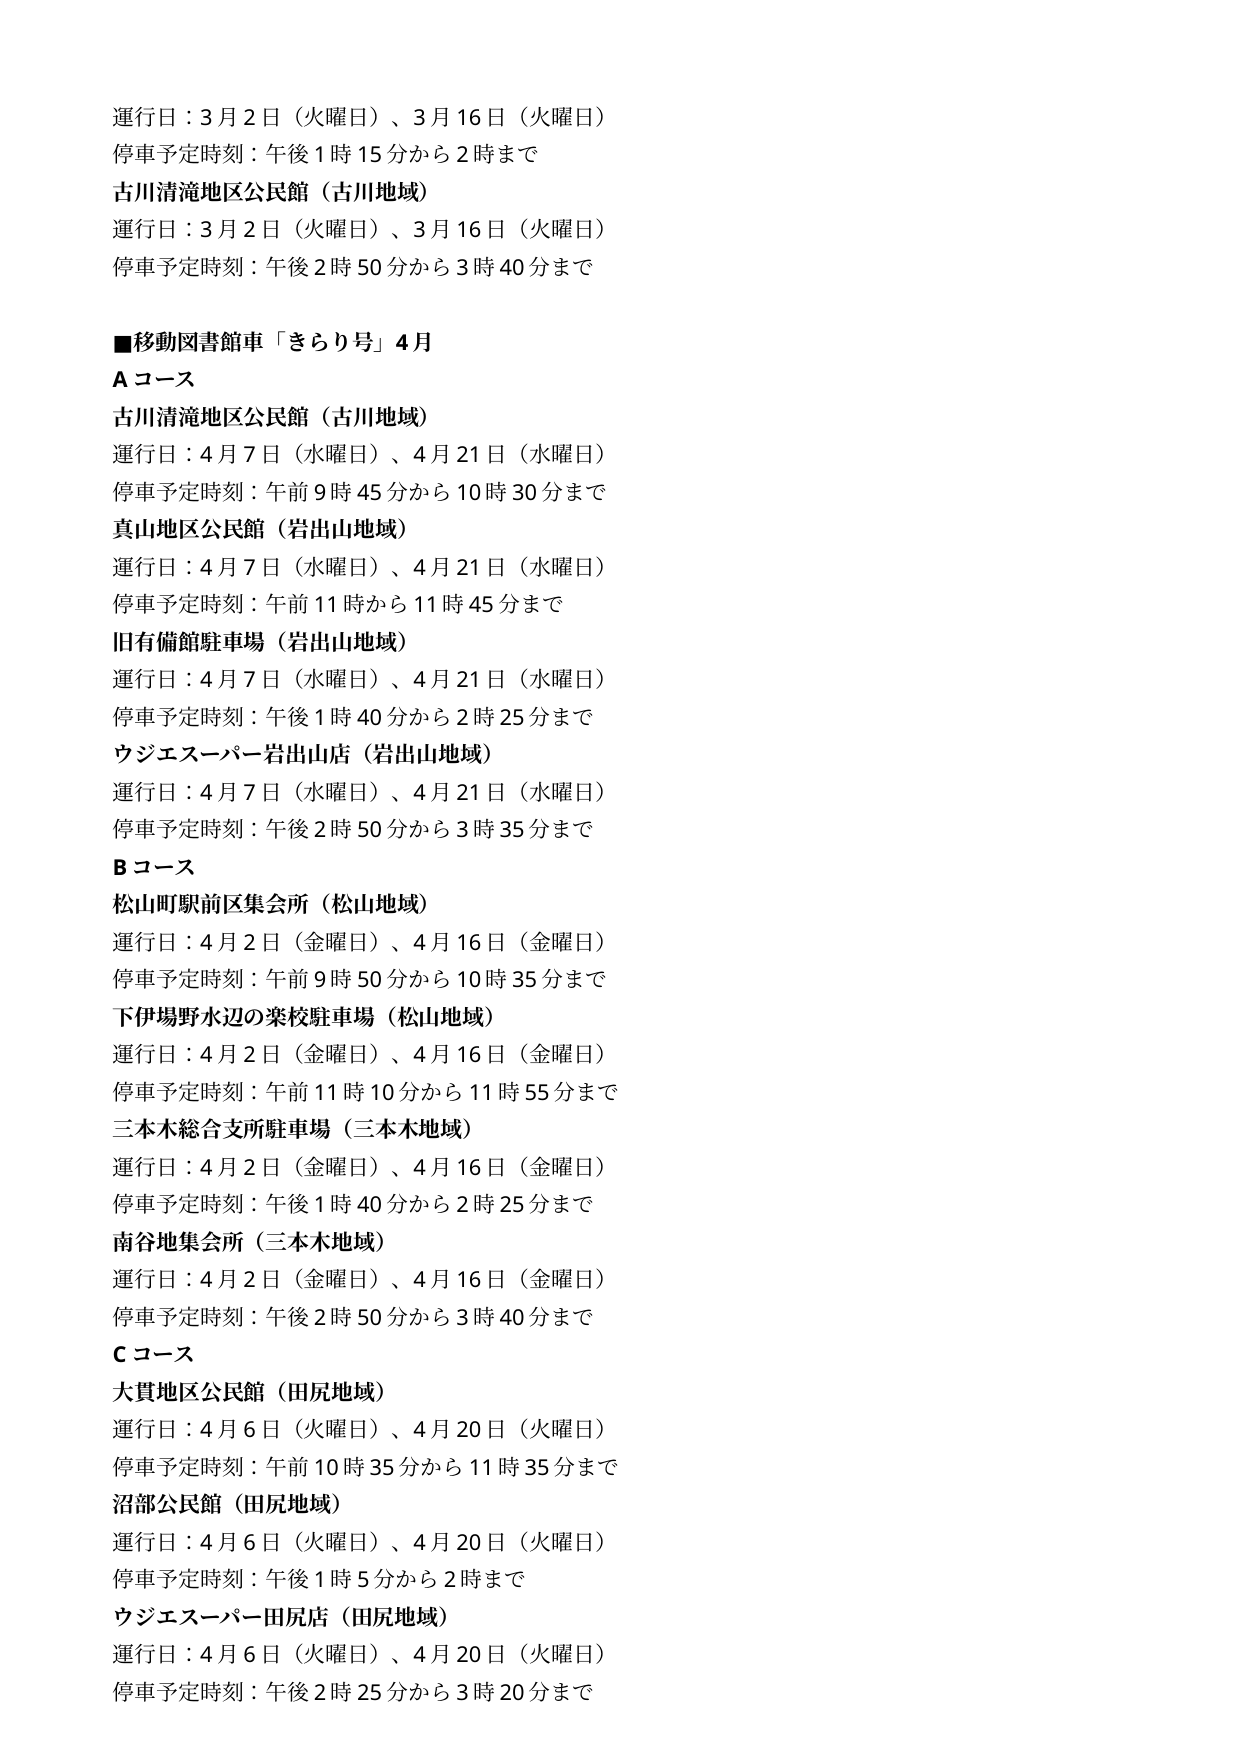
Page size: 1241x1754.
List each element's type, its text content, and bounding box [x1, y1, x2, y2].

text ウジエスーパー岩出山店（岩出山地域） [112, 734, 1128, 772]
text 停車予定時刻：午後2時50分から3時40分まで [112, 247, 1128, 284]
text 運行日：4月2日（金曜日）、4月16日（金曜日） [112, 922, 1128, 959]
text 停車予定時刻：午後1時40分から2時25分まで [112, 1184, 1128, 1222]
text 真山地区公民館（岩出山地域） [112, 509, 1128, 547]
text 停車予定時刻：午後2時50分から3時40分まで [112, 1297, 1128, 1334]
text 運行日：4月7日（水曜日）、4月21日（水曜日） [112, 547, 1128, 584]
text 停車予定時刻：午後1時15分から2時まで [112, 134, 1128, 172]
text 大貫地区公民館（田尻地域） [112, 1372, 1128, 1409]
text 運行日：4月6日（火曜日）、4月20日（火曜日） [112, 1634, 1128, 1672]
text 運行日：4月6日（火曜日）、4月20日（火曜日） [112, 1409, 1128, 1447]
text 停車予定時刻：午前9時50分から10時35分まで [112, 959, 1128, 997]
text 運行日：4月2日（金曜日）、4月16日（金曜日） [112, 1147, 1128, 1184]
text 停車予定時刻：午後1時40分から2時25分まで [112, 697, 1128, 734]
text 停車予定時刻：午後2時25分から3時20分まで [112, 1672, 1128, 1709]
text 運行日：4月6日（火曜日）、4月20日（火曜日） [112, 1522, 1128, 1559]
text Cコース [112, 1334, 1128, 1372]
text ■移動図書館車「きらり号」4月 [112, 322, 1128, 359]
text 運行日：4月7日（水曜日）、4月21日（水曜日） [112, 434, 1128, 472]
text 松山町駅前区集会所（松山地域） [112, 884, 1128, 922]
text 運行日：4月7日（水曜日）、4月21日（水曜日） [112, 659, 1128, 697]
text ウジエスーパー田尻店（田尻地域） [112, 1597, 1128, 1634]
text 停車予定時刻：午後2時50分から3時35分まで [112, 809, 1128, 847]
text 運行日：4月2日（金曜日）、4月16日（金曜日） [112, 1259, 1128, 1297]
text 停車予定時刻：午前9時45分から10時30分まで [112, 472, 1128, 509]
text 南谷地集会所（三本木地域） [112, 1222, 1128, 1259]
text 運行日：3月2日（火曜日）、3月16日（火曜日） [112, 209, 1128, 247]
text Aコース [112, 359, 1128, 397]
text 下伊場野水辺の楽校駐車場（松山地域） [112, 997, 1128, 1034]
text 三本木総合支所駐車場（三本木地域） [112, 1109, 1128, 1147]
text 運行日：4月7日（水曜日）、4月21日（水曜日） [112, 772, 1128, 809]
text 古川清滝地区公民館（古川地域） [112, 172, 1128, 209]
text 旧有備館駐車場（岩出山地域） [112, 622, 1128, 659]
text 停車予定時刻：午前10時35分から11時35分まで [112, 1447, 1128, 1484]
text 停車予定時刻：午前11時から11時45分まで [112, 584, 1128, 622]
text 運行日：4月2日（金曜日）、4月16日（金曜日） [112, 1034, 1128, 1072]
text Bコース [112, 847, 1128, 884]
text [112, 97, 1128, 134]
text 停車予定時刻：午前11時10分から11時55分まで [112, 1072, 1128, 1109]
text 停車予定時刻：午後1時5分から2時まで [112, 1559, 1128, 1597]
text 古川清滝地区公民館（古川地域） [112, 397, 1128, 434]
text 沼部公民館（田尻地域） [112, 1484, 1128, 1522]
